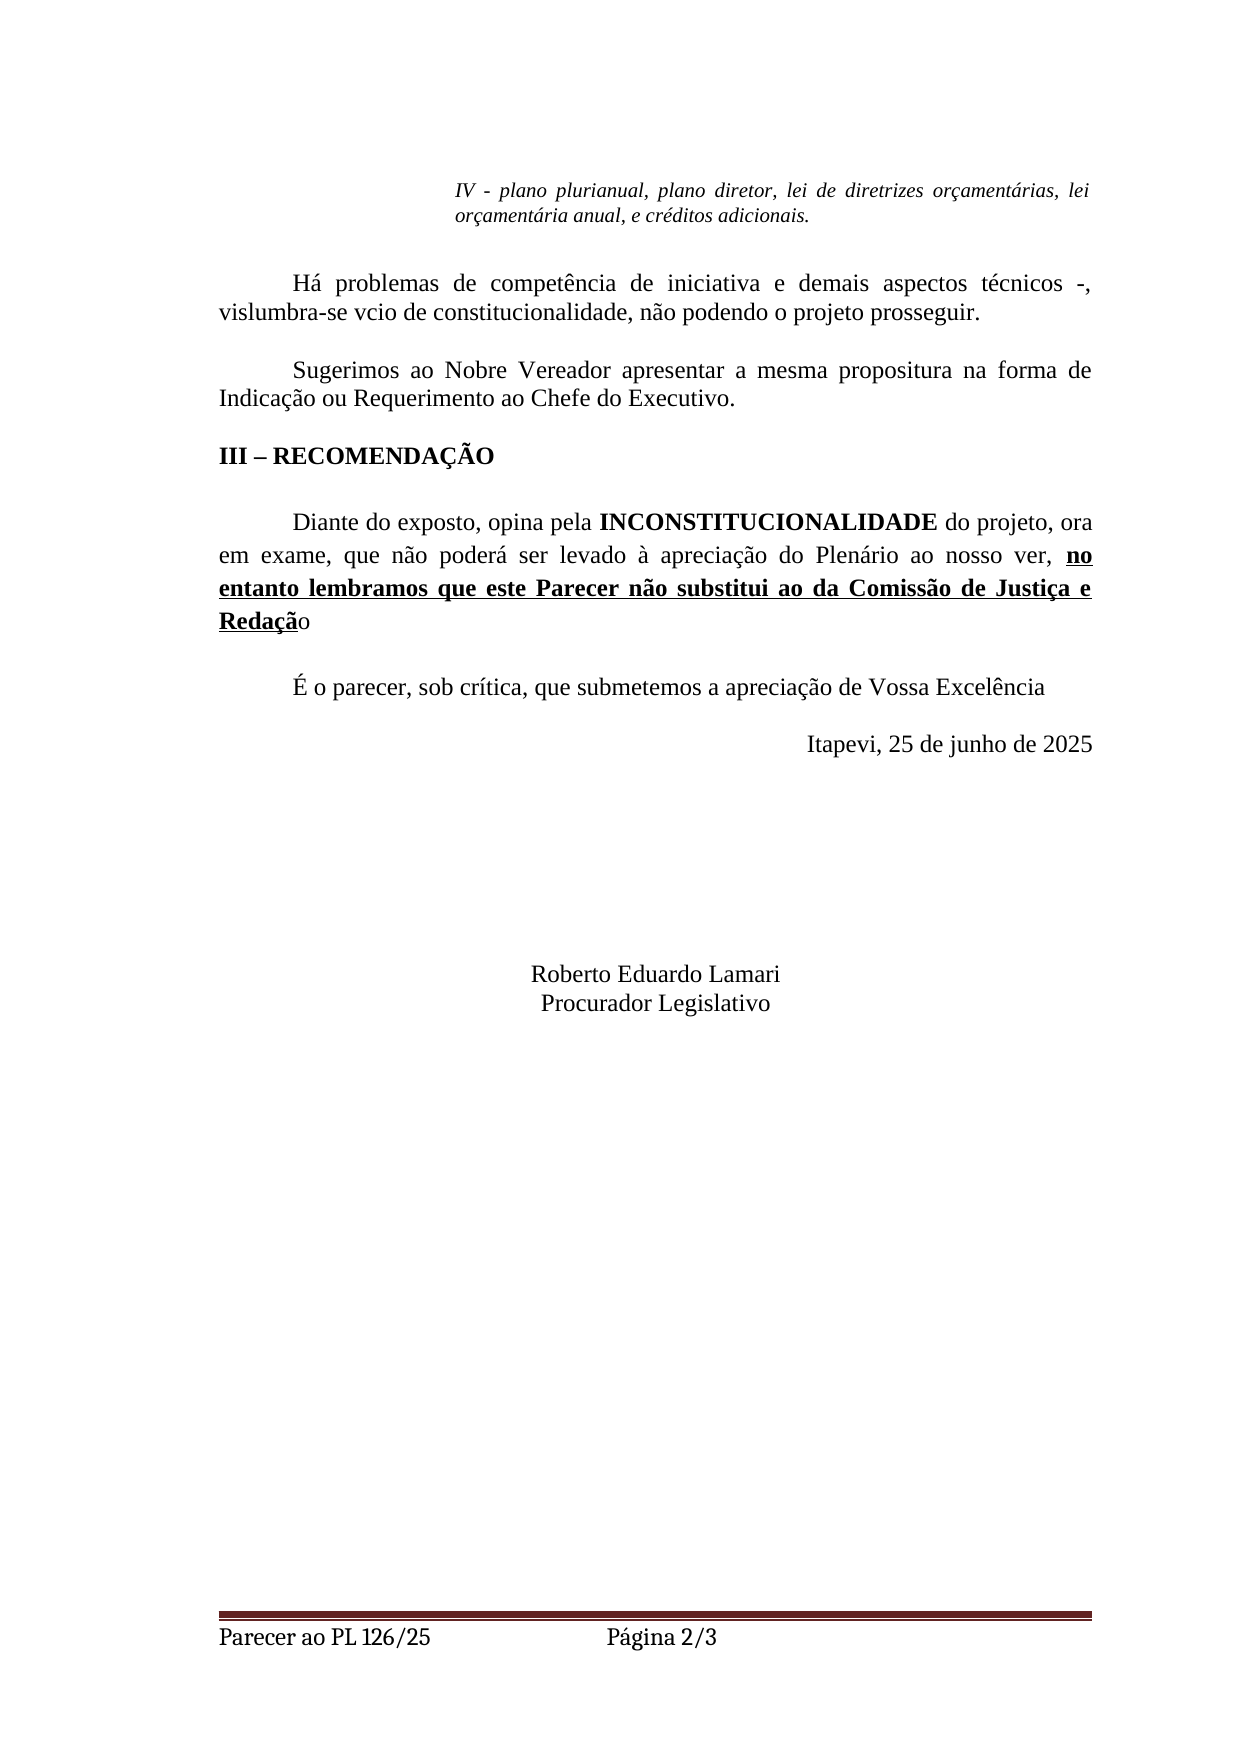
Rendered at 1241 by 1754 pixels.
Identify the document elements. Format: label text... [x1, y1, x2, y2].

text Há problemas de competência de iniciativa e demais aspectos técnicos -, vislumbra-se vcio de constitucionalidade, não podendo o projeto prosseguir. [218, 268, 1092, 326]
text Sugerimos ao Nobre Vereador apresentar a mesma propositura na forma de Indicação ou Requerimento ao Chefe do Executivo. [218, 355, 1092, 412]
text Itapevi, 25 de junho de 2025 [218, 729, 1092, 758]
text Procurador Legislativo [218, 988, 1092, 1017]
text Diante do exposto, opina pela INCONSTITUCIONALIDADE do projeto, ora em exame, que não poderá ser levado à apreciação do Plenário ao nosso ver, no entanto lembramos que este Parecer não substitui ao da Comissão de Justiça e Redação [218, 599, 1092, 635]
text III – RECOMENDAÇÃO [218, 441, 1092, 470]
text Roberto Eduardo Lamari [218, 959, 1092, 988]
text Diante do exposto, opina pela INCONSTITUCIONALIDADE do projeto, ora em exame, que não poderá ser levado à apreciação do Plenário ao nosso ver, no entanto lembramos que este Parecer não substitui ao da Comissão de Justiça e Redação [218, 507, 1092, 598]
text IV - plano plurianual, plano diretor, lei de diretrizes orçamentárias, lei orçamentária anual, e créditos adicionais. [455, 177, 1092, 227]
text É o parecer, sob crítica, que submetemos a apreciação de Vossa Excelência [218, 672, 1092, 701]
